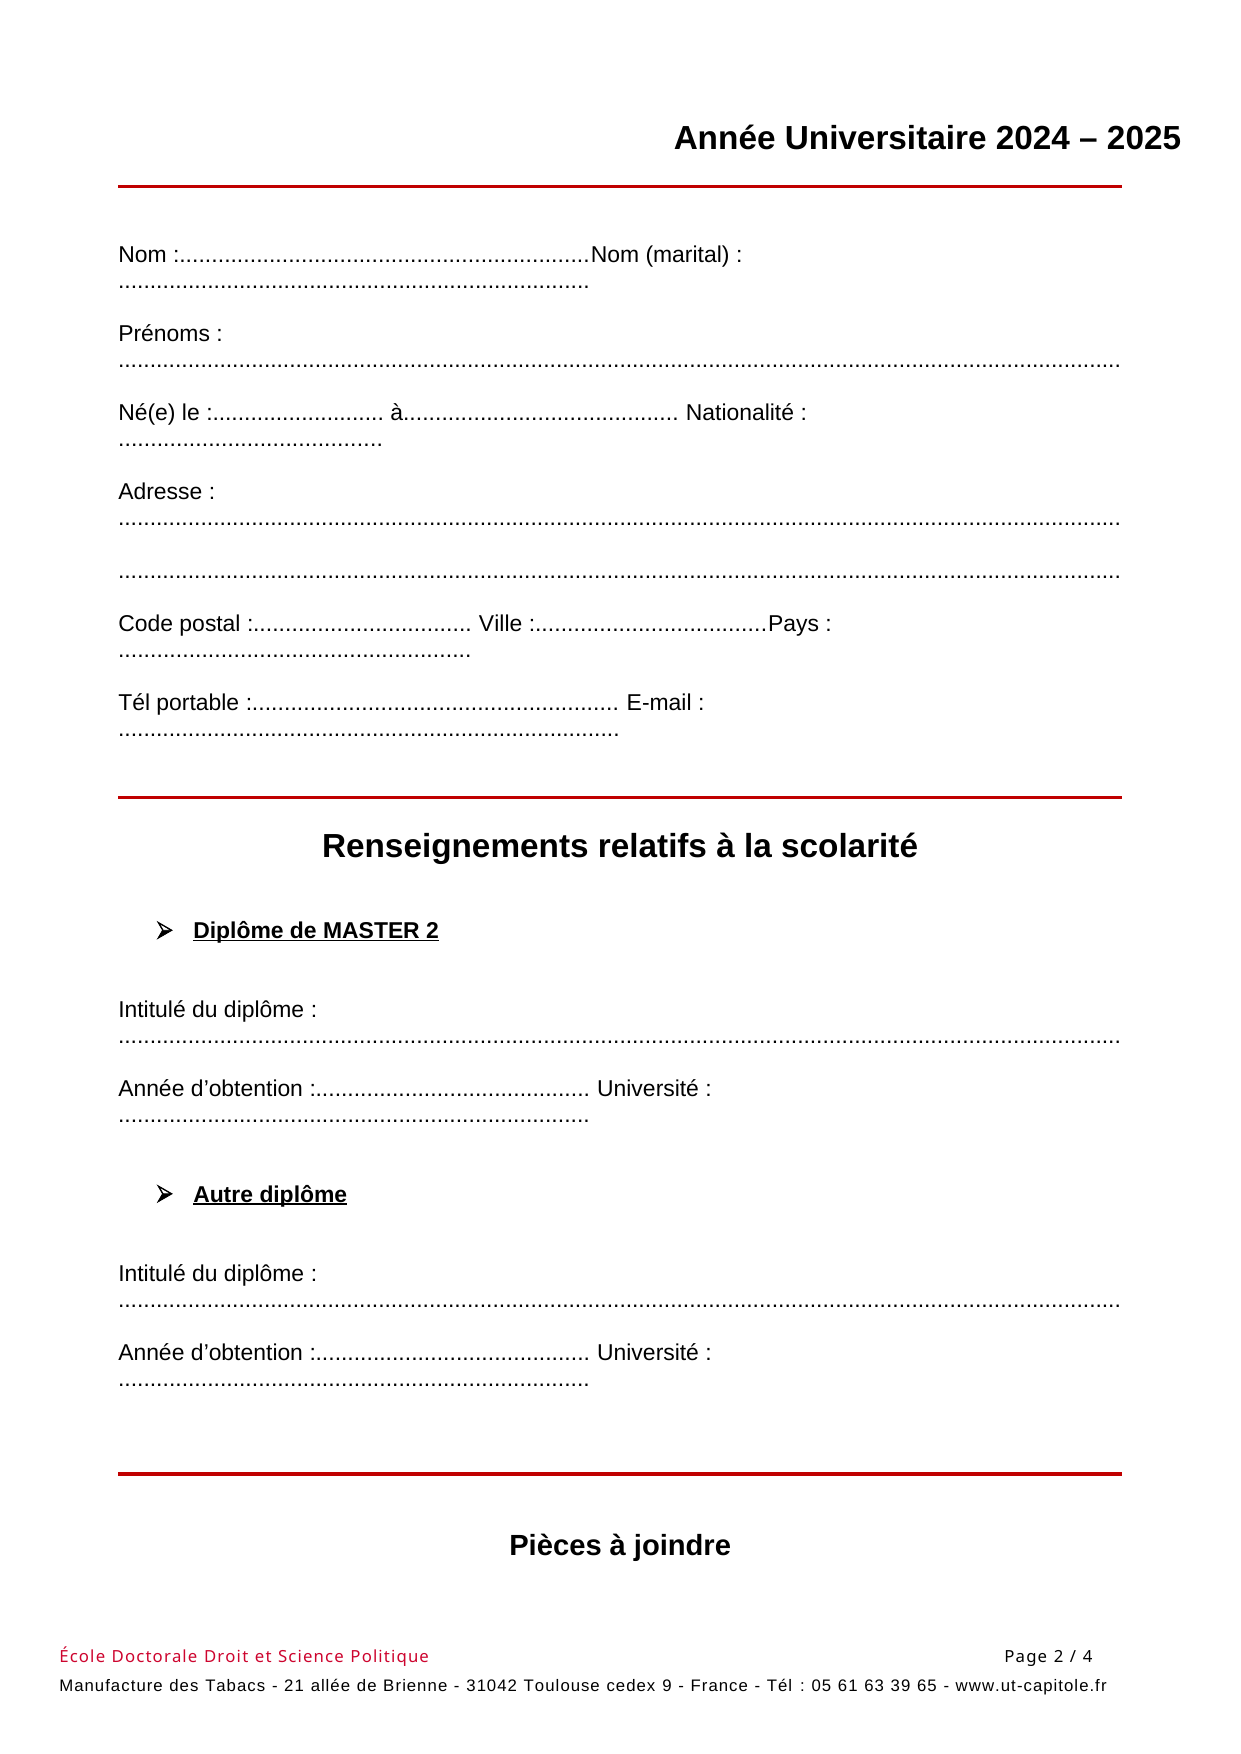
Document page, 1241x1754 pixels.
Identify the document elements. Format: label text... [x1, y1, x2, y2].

text Tél portable : E-mail : [118, 689, 1122, 742]
list Diplôme de MASTER 2 [156, 917, 1122, 943]
text Intitulé du diplôme : [118, 996, 1122, 1049]
text Année d’obtention : Université : [118, 1075, 1122, 1128]
text Année d’obtention : Université : [118, 1339, 1122, 1391]
text Nom : Nom (marital) : [118, 241, 1122, 293]
text Intitulé du diplôme : [118, 1259, 1122, 1312]
list Autre diplôme [156, 1181, 1122, 1207]
text Renseignements relatifs à la scolarité [118, 826, 1122, 864]
text Prénoms : [118, 320, 1122, 373]
text Né(e) le : à Nationalité : [118, 399, 1122, 452]
text Adresse : [118, 478, 1122, 531]
text Pièces à joindre [118, 1528, 1122, 1562]
text Code postal : Ville : Pays : [118, 610, 1122, 662]
